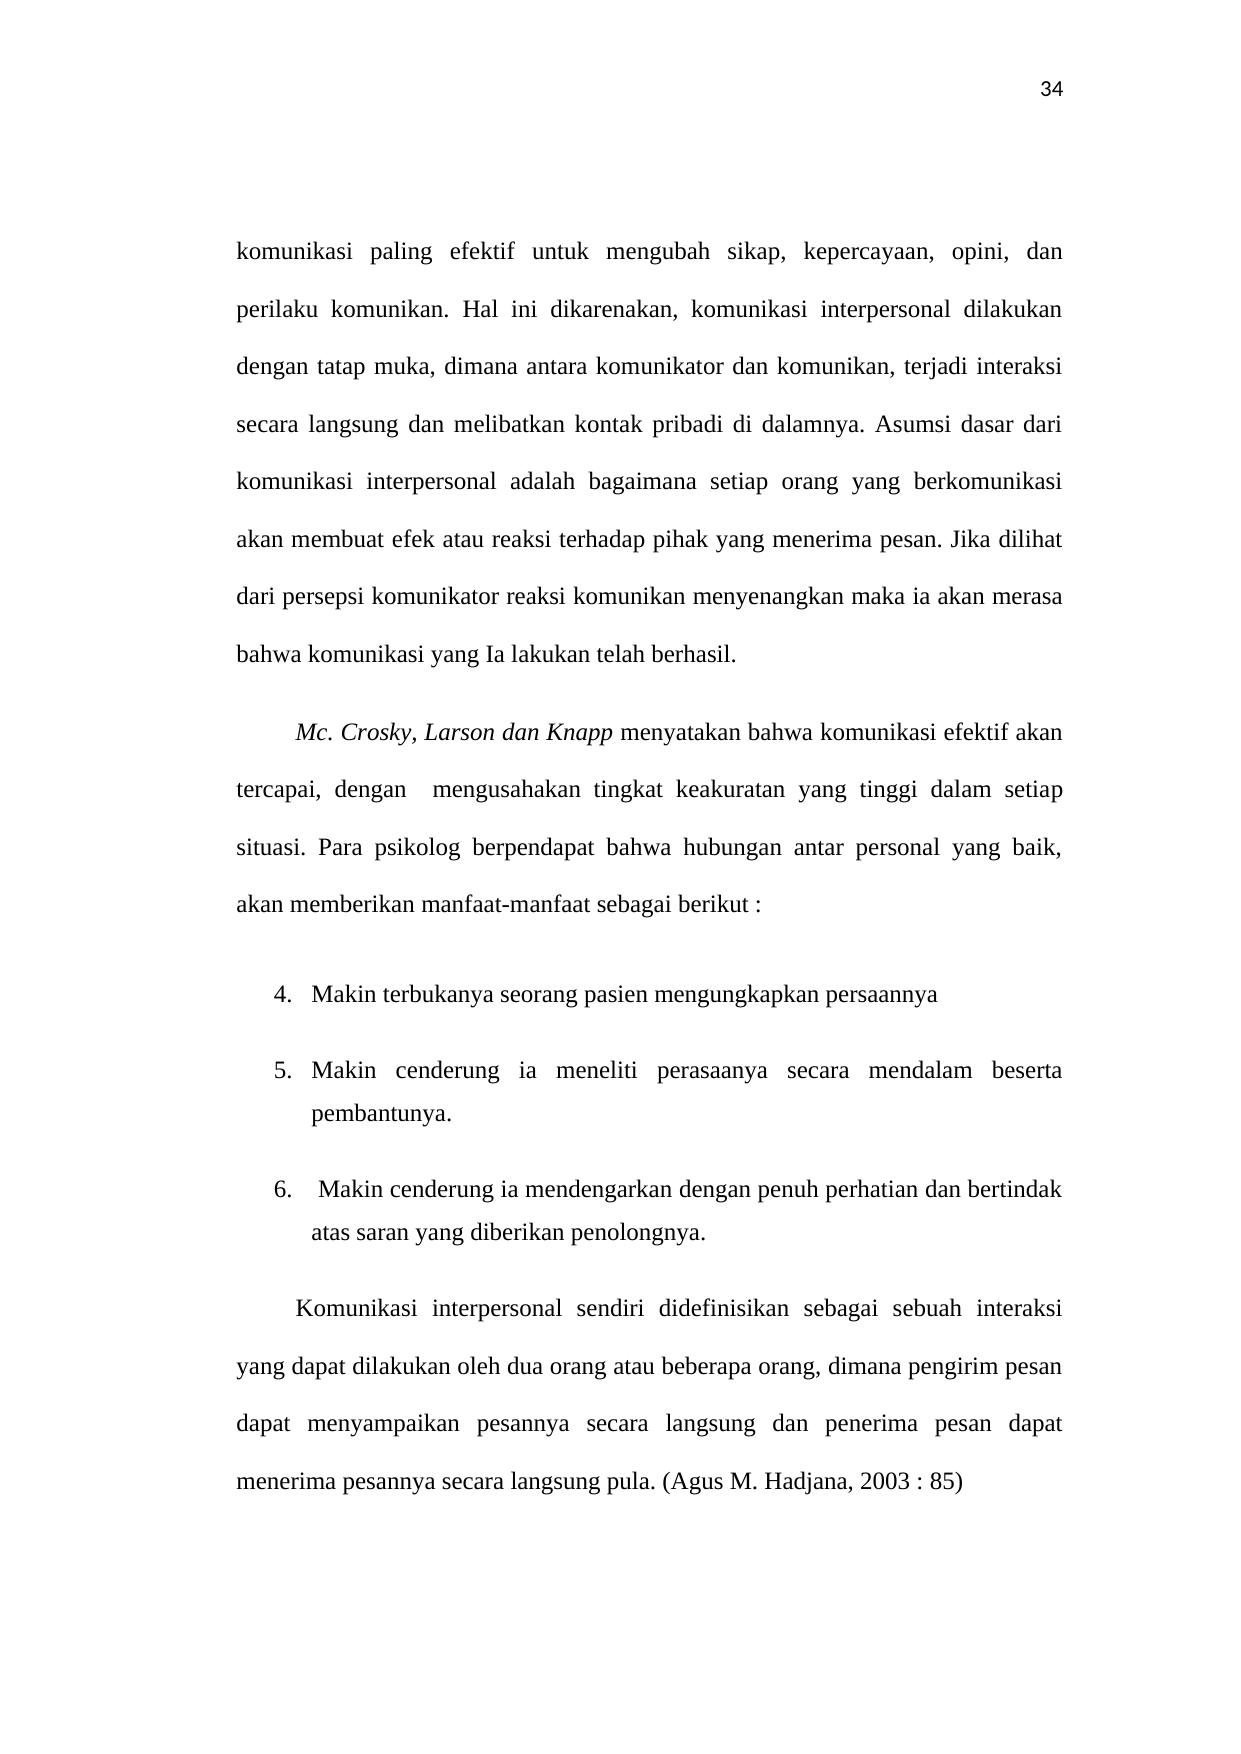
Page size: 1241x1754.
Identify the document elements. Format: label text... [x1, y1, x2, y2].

list Makin terbukanya seorang pasien mengungkapkan persaannya [274, 979, 1063, 1008]
text Mc. Crosky, Larson dan Knapp menyatakan bahwa komunikasi efektif akan tercapai, dengan mengusahakan tingkat keakuratan yang tinggi dalam setiap situasi. Para psikolog berpendapat bahwa hubungan antar personal yang baik, akan memberikan manfaat-manfaat sebagai berikut : [236, 717, 1063, 918]
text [236, 236, 1063, 667]
text Komunikasi interpersonal sendiri didefinisikan sebagai sebuah interaksi yang dapat dilakukan oleh dua orang atau beberapa orang, dimana pengirim pesan dapat menyampaikan pesannya secara langsung dan penerima pesan dapat menerima pesannya secara langsung pula. (Agus M. Hadjana, 2003 : 85) [236, 1293, 1063, 1495]
list Makin cenderung ia meneliti perasaanya secara mendalam beserta pembantunya. [274, 1055, 1063, 1127]
list Makin cenderung ia mendengarkan dengan penuh perhatian dan bertindak atas saran yang diberikan penolongnya. [274, 1174, 1063, 1246]
